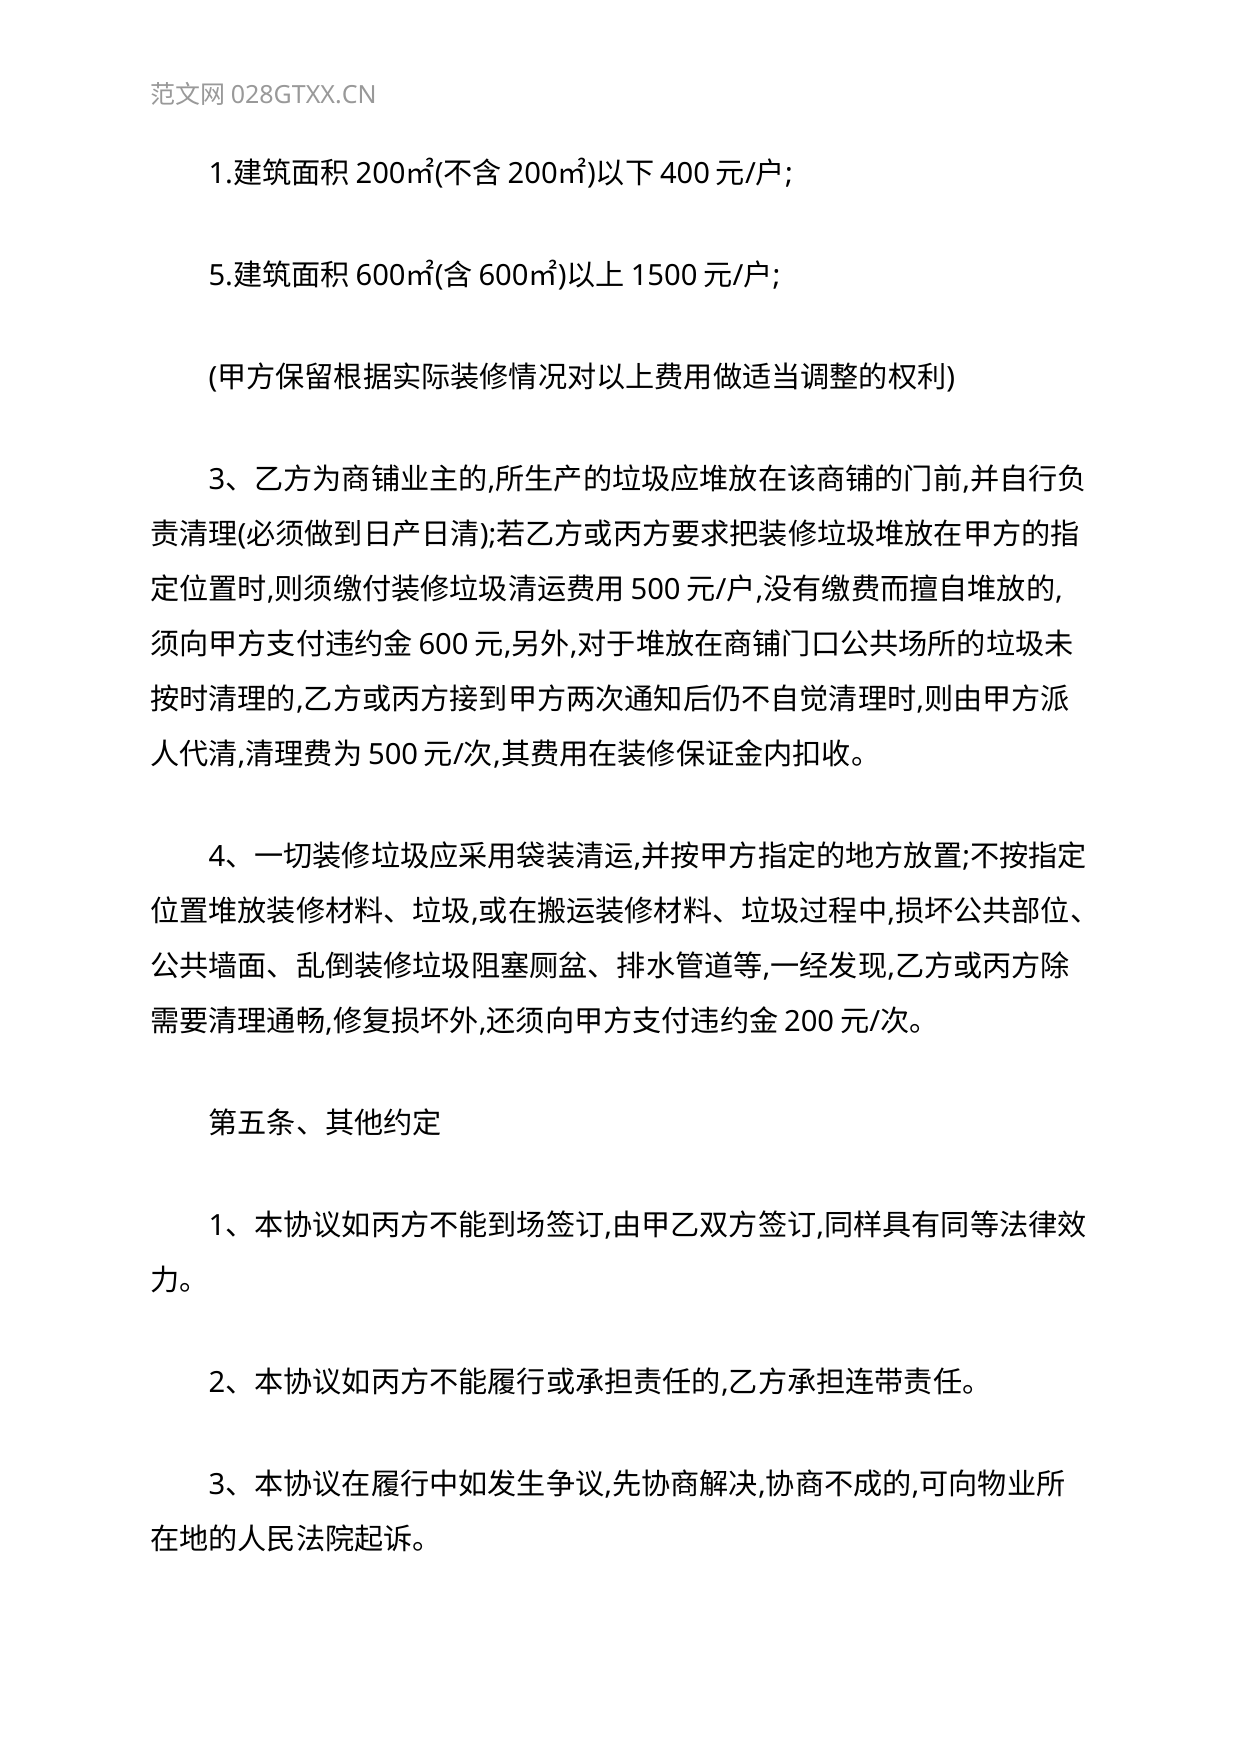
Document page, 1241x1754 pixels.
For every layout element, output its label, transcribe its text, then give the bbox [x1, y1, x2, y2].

text 3、乙方为商铺业主的,所生产的垃圾应堆放在该商铺的门前,并自行负责清理(必须做到日产日清);若乙方或丙方要求把装修垃圾堆放在甲方的指定位置时,则须缴付装修垃圾清运费用500元/户,没有缴费而擅自堆放的,须向甲方支付违约金600元,另外,对于堆放在商铺门口公共场所的垃圾未按时清理的,乙方或丙方接到甲方两次通知后仍不自觉清理时,则由甲方派人代清,清理费为500元/次,其费用在装修保证金内扣收。 [150, 456, 1090, 773]
text 3、本协议在履行中如发生争议,先协商解决,协商不成的,可向物业所在地的人民法院起诉。 [150, 1460, 1090, 1558]
text 第五条、其他约定 [150, 1100, 1090, 1142]
text 4、一切装修垃圾应采用袋装清运,并按甲方指定的地方放置;不按指定位置堆放装修材料、垃圾,或在搬运装修材料、垃圾过程中,损坏公共部位、公共墙面、乱倒装修垃圾阻塞厕盆、排水管道等,一经发现,乙方或丙方除需要清理通畅,修复损坏外,还须向甲方支付违约金200元/次。 [150, 833, 1090, 1040]
text 1、本协议如丙方不能到场签订,由甲乙双方签订,同样具有同等法律效力。 [150, 1202, 1090, 1299]
text 5.建筑面积600㎡(含600㎡)以上1500元/户; [150, 252, 1090, 294]
text 1.建筑面积200㎡(不含200㎡)以下400元/户; [150, 150, 1090, 192]
text 2、本协议如丙方不能履行或承担责任的,乙方承担连带责任。 [150, 1358, 1090, 1401]
text (甲方保留根据实际装修情况对以上费用做适当调整的权利) [150, 354, 1090, 396]
